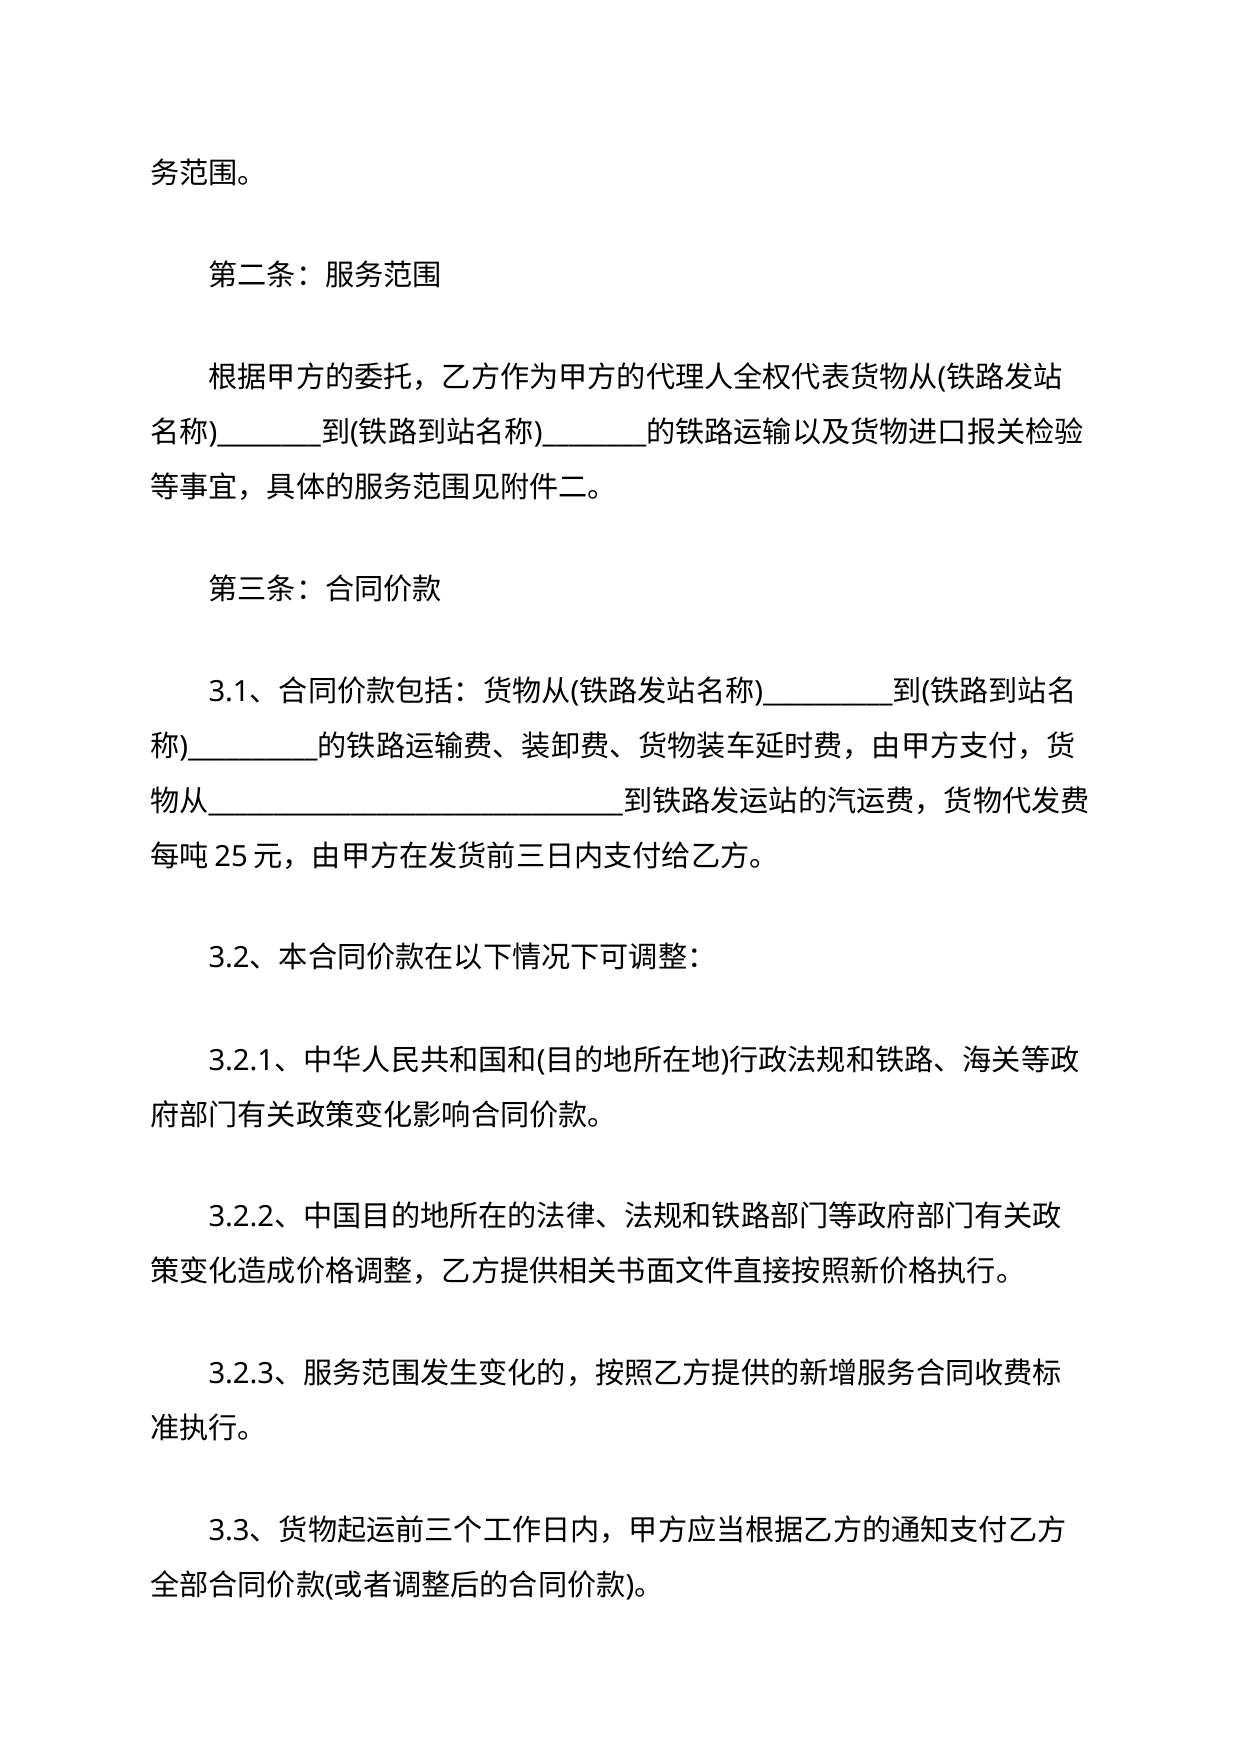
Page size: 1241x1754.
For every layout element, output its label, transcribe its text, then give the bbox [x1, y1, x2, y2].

text 3.2、本合同价款在以下情况下可调整： [150, 934, 1090, 976]
text 第二条：服务范围 [150, 252, 1090, 294]
text 3.3、货物起运前三个工作日内，甲方应当根据乙方的通知支付乙方全部合同价款(或者调整后的合同价款)。 [150, 1506, 1090, 1604]
text 第三条：合同价款 [150, 565, 1090, 608]
text 根据甲方的委托，乙方作为甲方的代理人全权代表货物从(铁路发站名称)________到(铁路到站名称)________的铁路运输以及货物进口报关检验等事宜，具体的服务范围见附件二。 [150, 353, 1090, 506]
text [150, 150, 1090, 192]
text 3.1、合同价款包括：货物从(铁路发站名称)__________到(铁路到站名称)__________的铁路运输费、装卸费、货物装车延时费，由甲方支付，货物从________________________________到铁路发运站的汽运费，货物代发费每吨25元，由甲方在发货前三日内支付给乙方。 [150, 667, 1090, 874]
text 3.2.2、中国目的地所在的法律、法规和铁路部门等政府部门有关政策变化造成价格调整，乙方提供相关书面文件直接按照新价格执行。 [150, 1193, 1090, 1290]
text 3.2.1、中华人民共和国和(目的地所在地)行政法规和铁路、海关等政府部门有关政策变化影响合同价款。 [150, 1036, 1090, 1133]
text 3.2.3、服务范围发生变化的，按照乙方提供的新增服务合同收费标准执行。 [150, 1349, 1090, 1447]
